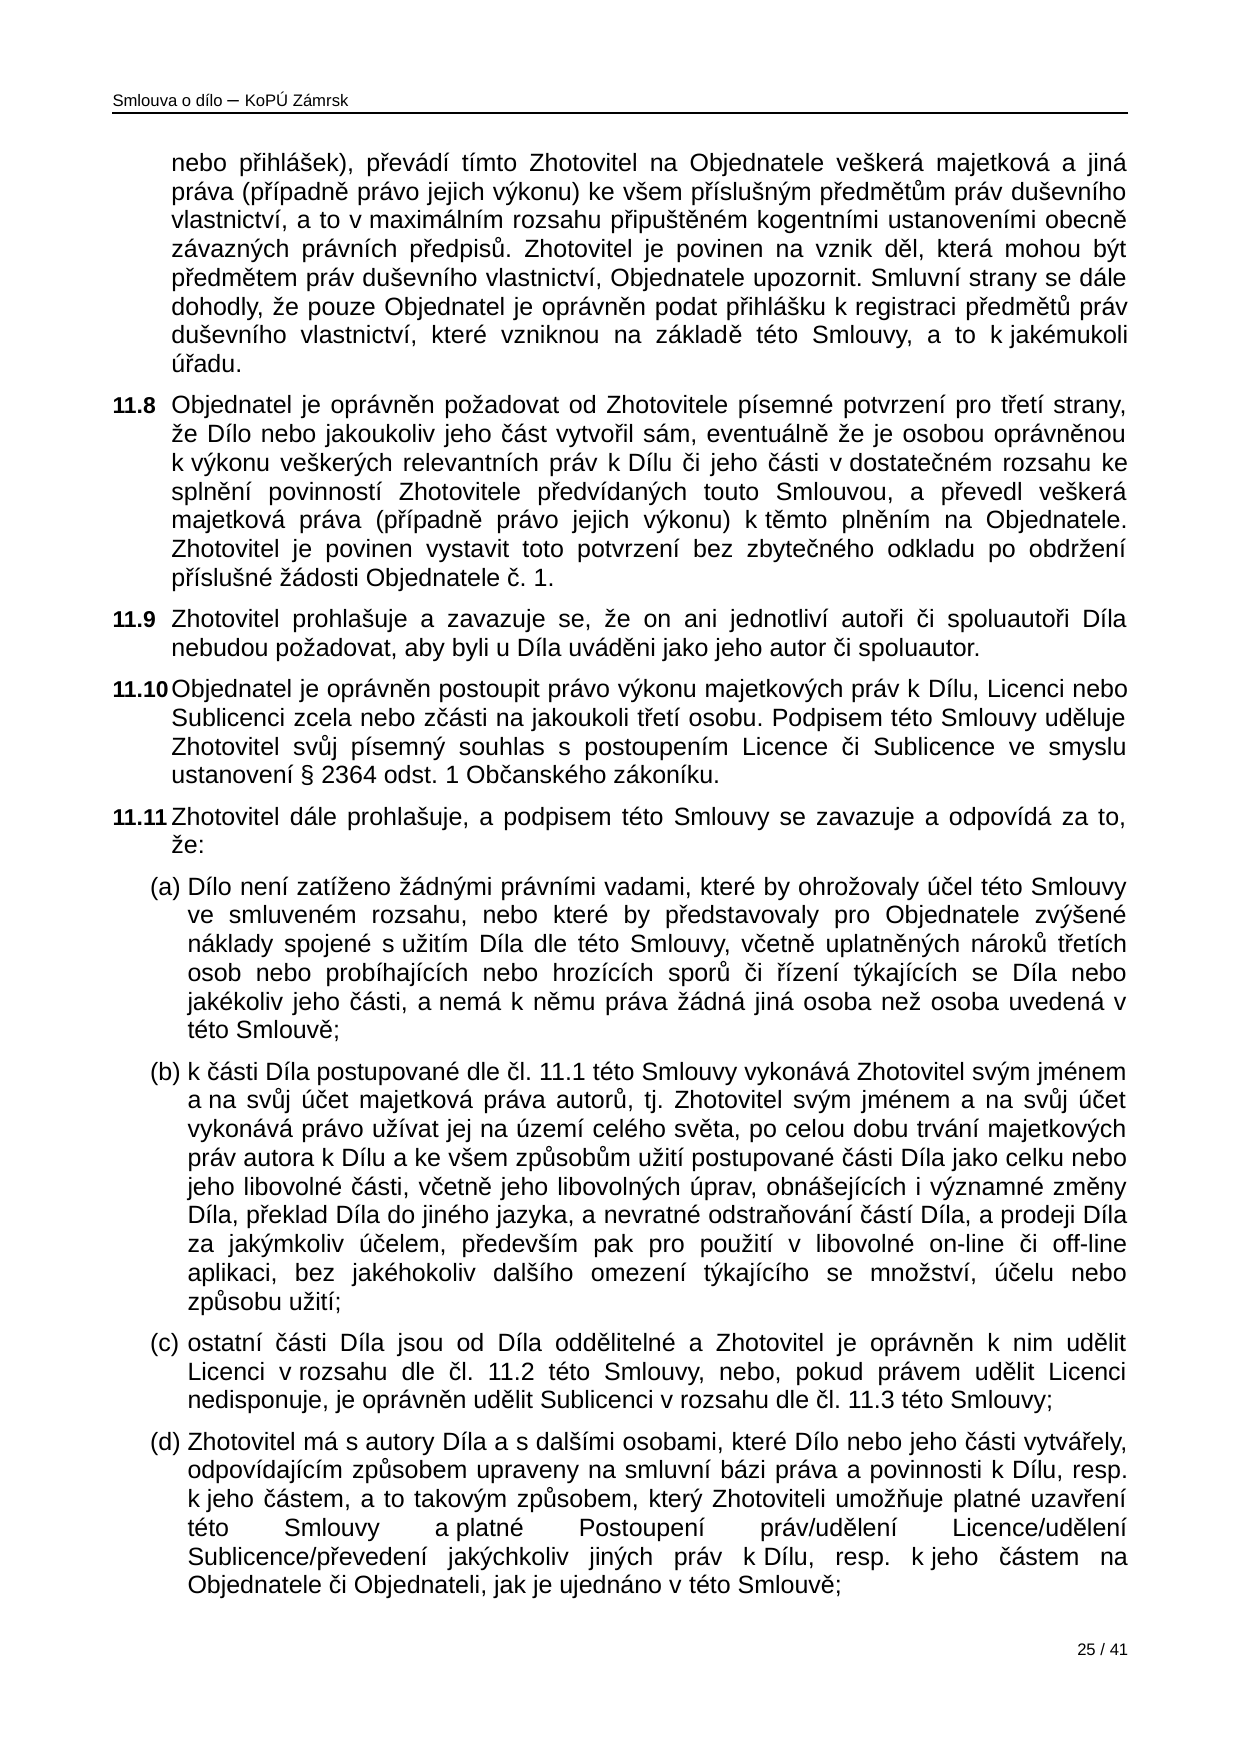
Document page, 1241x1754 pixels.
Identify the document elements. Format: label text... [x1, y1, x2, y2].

text Zhotovitel prohlašuje a zavazuje se, že on ani jednotliví autoři či spoluautoři Díla nebudou požadovat, aby byli u Díla uváděni jako jeho autor či spoluautor. [112, 604, 1128, 661]
text Objednatel je oprávněn postoupit právo výkonu majetkových práv k Dílu, Licenci nebo Sublicenci zcela nebo zčásti na jakoukoli třetí osobu. Podpisem této Smlouvy uděluje Zhotovitel svůj písemný souhlas s postoupením Licence či Sublicence ve smyslu ustanovení § 2364 odst. 1 Občanského zákoníku. [112, 674, 1128, 789]
text Objednatel je oprávněn požadovat od Zhotovitele písemné potvrzení pro třetí strany, že Dílo nebo jakoukoliv jeho část vytvořil sám, eventuálně že je osobou oprávněnou k výkonu veškerých relevantních práv k Dílu či jeho části v dostatečném rozsahu ke splnění povinností Zhotovitele předvídaných touto Smlouvou, a převedl veškerá majetková práva (případně právo jejich výkonu) k těmto plněním na Objednatele. Zhotovitel je povinen vystavit toto potvrzení bez zbytečného odkladu po obdržení příslušné žádosti Objednatele č. 1. [112, 390, 1128, 591]
list ostatní části Díla jsou od Díla oddělitelné a Zhotovitel je oprávněn k nim udělit Licenci v rozsahu dle čl. 11.2 této Smlouvy, nebo, pokud právem udělit Licenci nedisponuje, je oprávněn udělit Sublicenci v rozsahu dle čl. 11.3 této Smlouvy; [150, 1328, 1128, 1414]
list Dílo není zatíženo žádnými právními vadami, které by ohrožovaly účel této Smlouvy ve smluveném rozsahu, nebo které by představovaly pro Objednatele zvýšené náklady spojené s užitím Díla dle této Smlouvy, včetně uplatněných nároků třetích osob nebo probíhajících nebo hrozících sporů či řízení týkajících se Díla nebo jakékoliv jeho části, a nemá k němu práva žádná jiná osoba než osoba uvedená v této Smlouvě; [150, 871, 1128, 1044]
text Zhotovitel dále prohlašuje, a podpisem této Smlouvy se zavazuje a odpovídá za to, že: [112, 801, 1128, 859]
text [112, 148, 1128, 378]
list Zhotovitel má s autory Díla a s dalšími osobami, které Dílo nebo jeho části vytvářely, odpovídajícím způsobem upraveny na smluvní bázi práva a povinnosti k Dílu, resp. k jeho částem, a to takovým způsobem, který Zhotoviteli umožňuje platné uzavření této Smlouvy a platné Postoupení práv/udělení Licence/udělení Sublicence/převedení jakýchkoliv jiných práv k Dílu, resp. k jeho částem na Objednatele či Objednateli, jak je ujednáno v této Smlouvě; [150, 1426, 1128, 1599]
list k části Díla postupované dle čl. 11.1 této Smlouvy vykonává Zhotovitel svým jménem a na svůj účet majetková práva autorů, tj. Zhotovitel svým jménem a na svůj účet vykonává právo užívat jej na území celého světa, po celou dobu trvání majetkových práv autora k Dílu a ke všem způsobům užití postupované části Díla jako celku nebo jeho libovolné části, včetně jeho libovolných úprav, obnášejících i významné změny Díla, překlad Díla do jiného jazyka, a nevratné odstraňování částí Díla, a prodeji Díla za jakýmkoliv účelem, především pak pro použití v libovolné on-line či off-line aplikaci, bez jakéhokoliv dalšího omezení týkajícího se množství, účelu nebo způsobu užití; [150, 1056, 1128, 1315]
